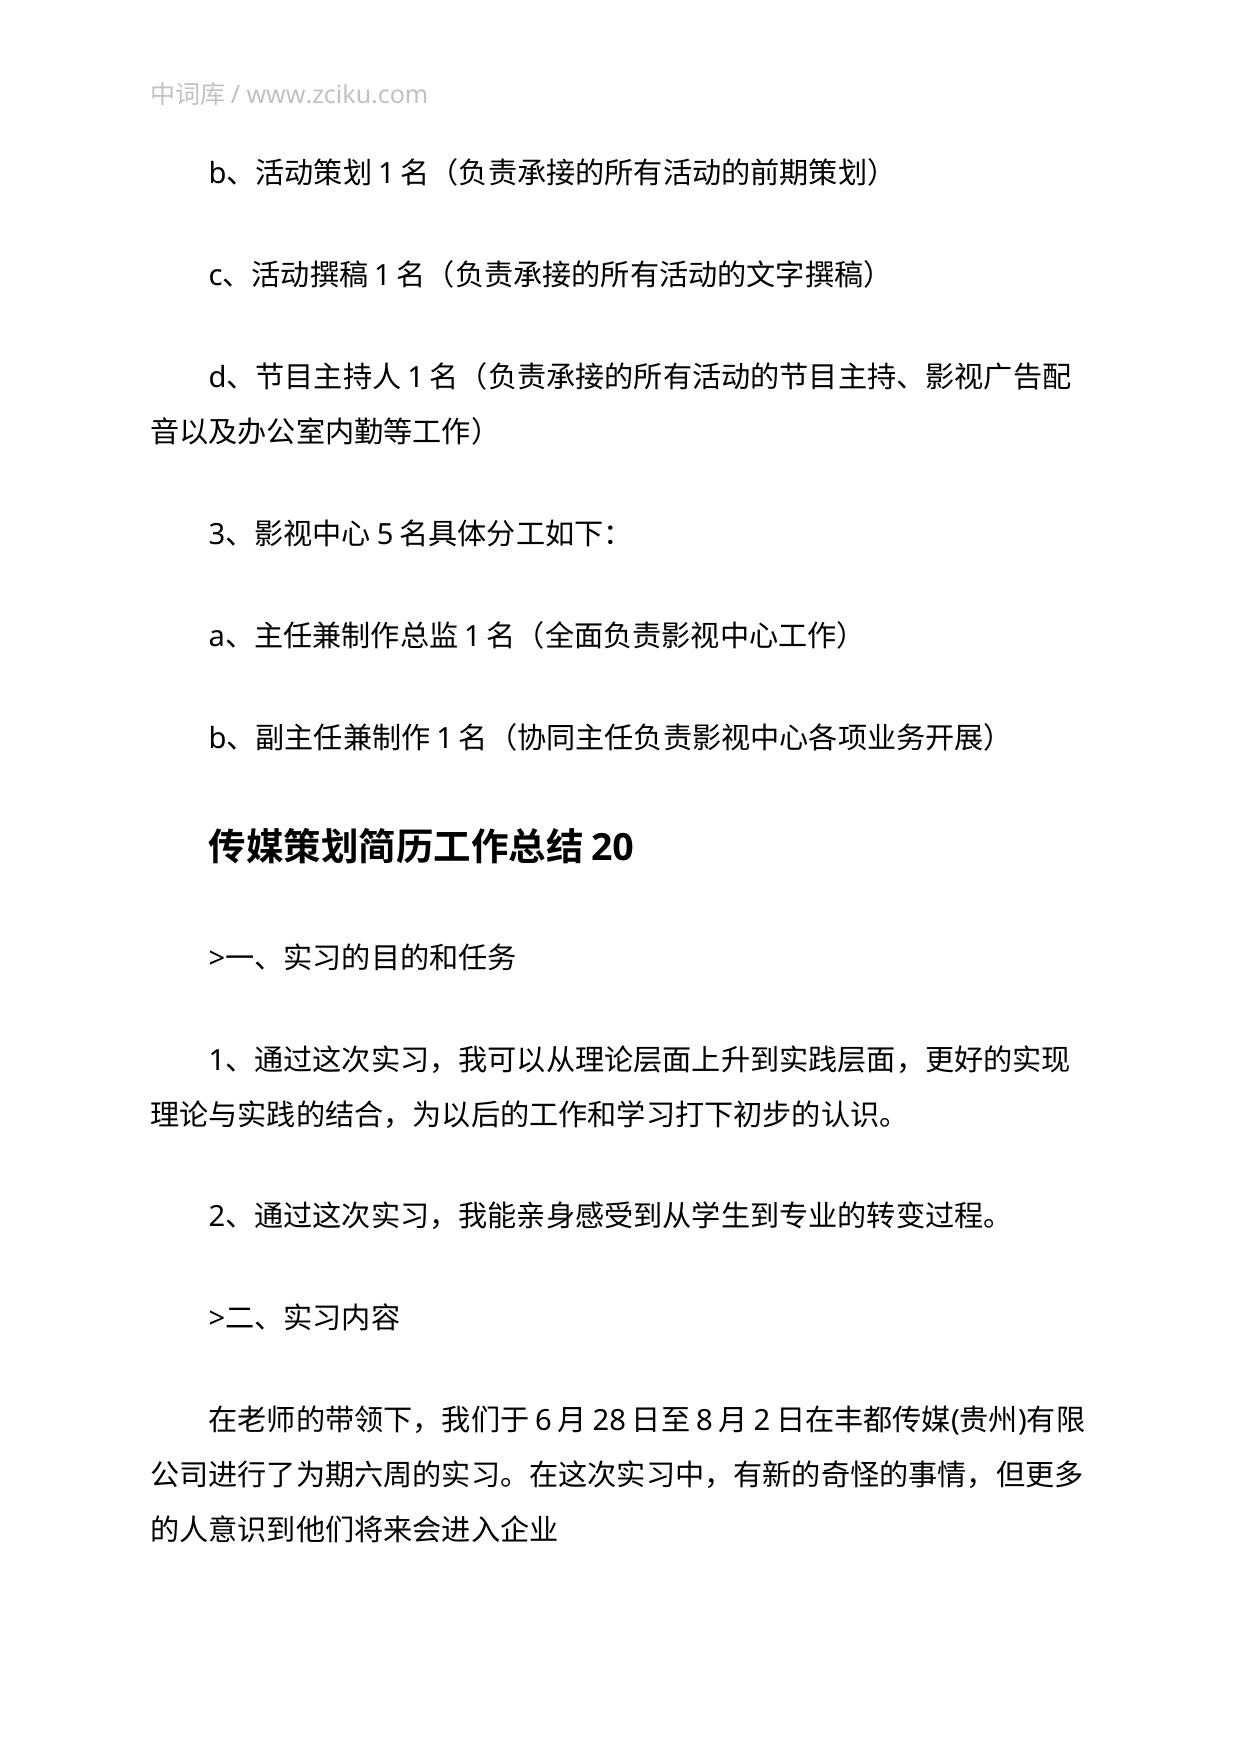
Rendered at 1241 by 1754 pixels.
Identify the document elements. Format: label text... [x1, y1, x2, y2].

text 3、影视中心5名具体分工如下： [150, 511, 1090, 553]
text 传媒策划简历工作总结20 [150, 817, 1090, 871]
text b、副主任兼制作1名（协同主任负责影视中心各项业务开展） [150, 715, 1090, 757]
text >二、实习内容 [150, 1295, 1090, 1337]
text >一、实习的目的和任务 [150, 934, 1090, 977]
text 2、通过这次实习，我能亲身感受到从学生到专业的转变过程。 [150, 1193, 1090, 1235]
text c、活动撰稿1名（负责承接的所有活动的文字撰稿） [150, 252, 1090, 294]
text 在老师的带领下，我们于6月28日至8月2日在丰都传媒(贵州)有限公司进行了为期六周的实习。在这次实习中，有新的奇怪的事情，但更多的人意识到他们将来会进入企业 [150, 1397, 1090, 1549]
text d、节目主持人1名（负责承接的所有活动的节目主持、影视广告配音以及办公室内勤等工作） [150, 354, 1090, 451]
text b、活动策划1名（负责承接的所有活动的前期策划） [150, 150, 1090, 192]
text a、主任兼制作总监1名（全面负责影视中心工作） [150, 613, 1090, 655]
text 1、通过这次实习，我可以从理论层面上升到实践层面，更好的实现理论与实践的结合，为以后的工作和学习打下初步的认识。 [150, 1036, 1090, 1133]
